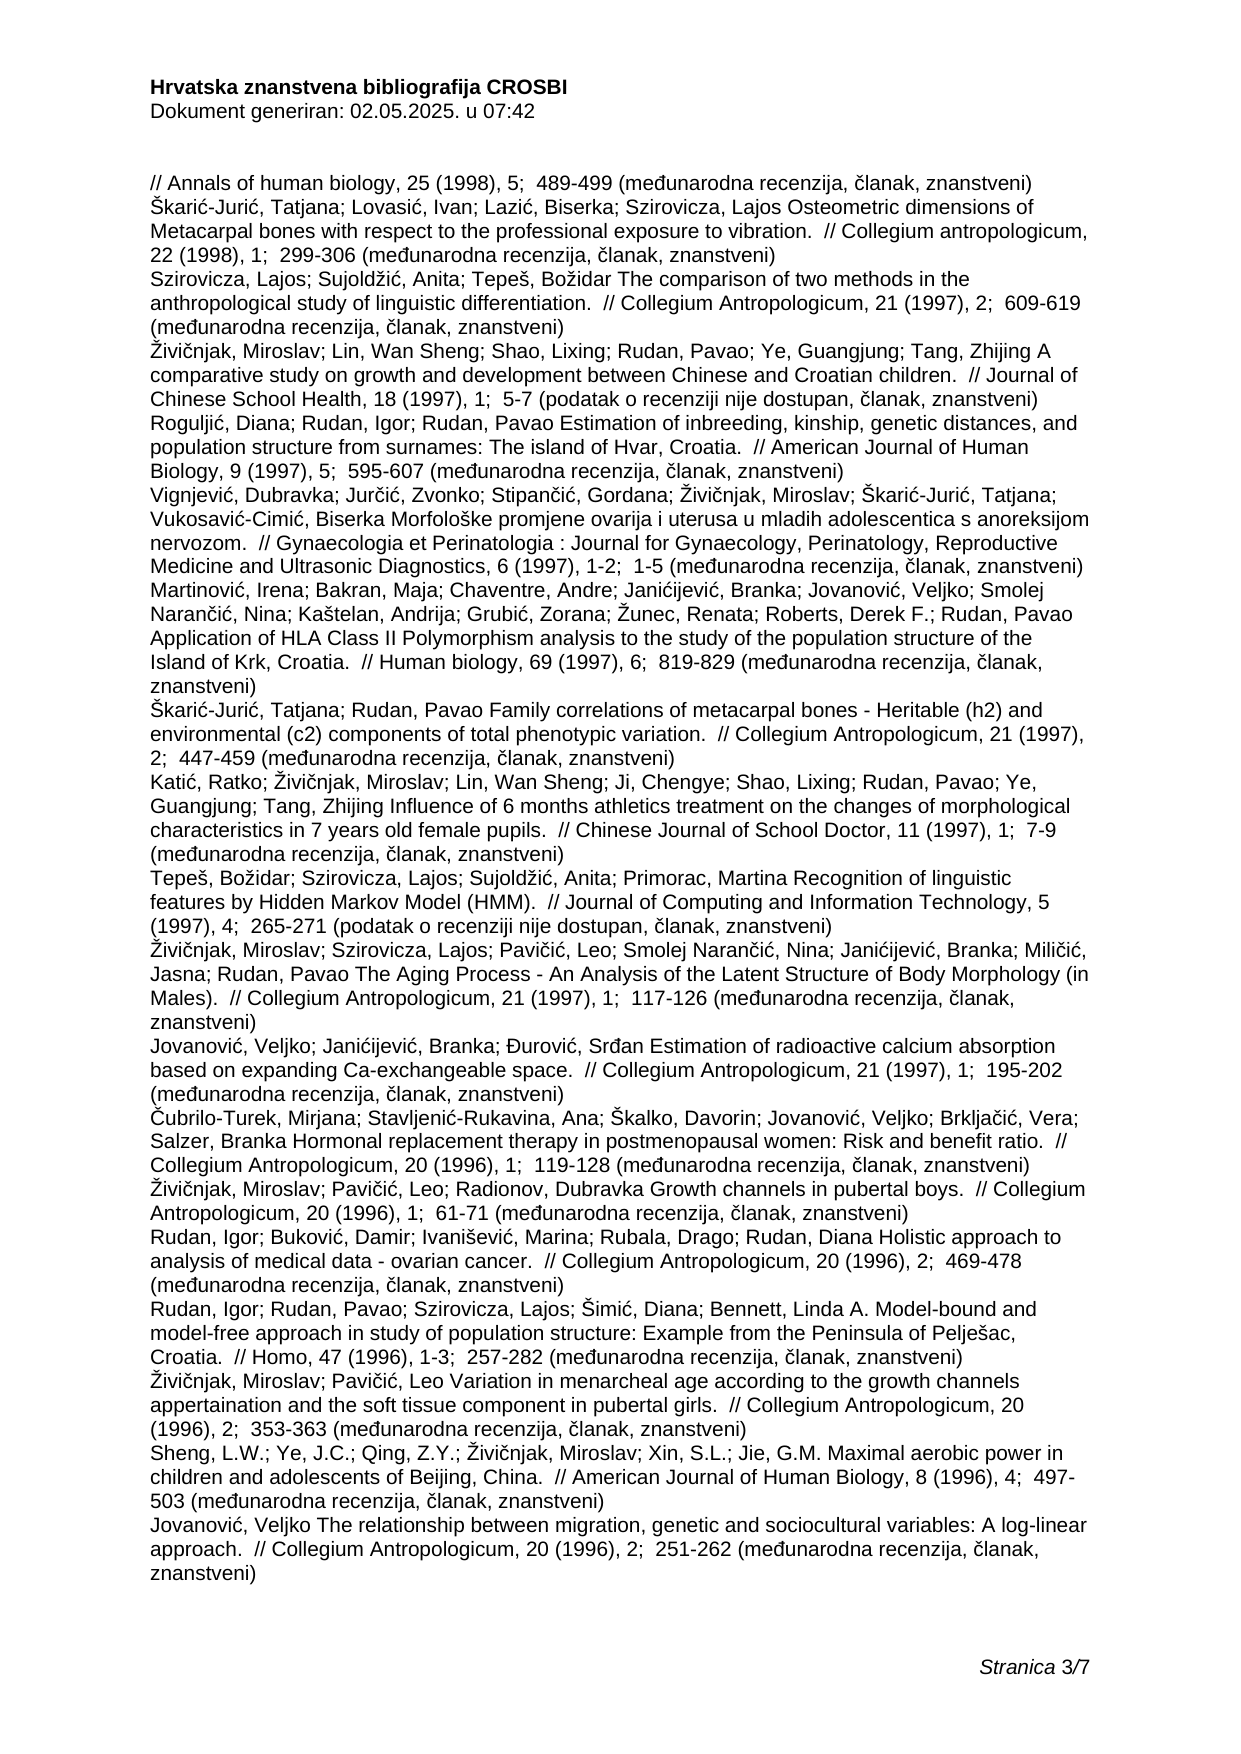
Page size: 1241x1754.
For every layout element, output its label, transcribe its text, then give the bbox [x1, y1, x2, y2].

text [150, 171, 1090, 195]
text Szirovicza, Lajos; Sujoldžić, Anita; Tepeš, Božidar [150, 267, 1090, 339]
text Jovanović, Veljko; Janićijević, Branka; Đurović, Srđan [150, 1033, 1090, 1105]
text Škarić-Jurić, Tatjana; Rudan, Pavao [150, 698, 1090, 770]
text Tepeš, Božidar; Szirovicza, Lajos; Sujoldžić, Anita; Primorac, Martina [150, 866, 1090, 938]
text Jovanović, Veljko [150, 1513, 1090, 1584]
text Živičnjak, Miroslav; Pavičić, Leo; Radionov, Dubravka [150, 1177, 1090, 1225]
text Vignjević, Dubravka; Jurčić, Zvonko; Stipančić, Gordana; Živičnjak, Miroslav; Škarić-Jurić, Tatjana; Vukosavić-Cimić, Biserka [150, 482, 1090, 578]
text Rudan, Igor; Rudan, Pavao; Szirovicza, Lajos; Šimić, Diana; Bennett, Linda A. [150, 1297, 1090, 1369]
text Živičnjak, Miroslav; Pavičić, Leo [150, 1369, 1090, 1441]
text Živičnjak, Miroslav; Szirovicza, Lajos; Pavičić, Leo; Smolej Narančić, Nina; Janićijević, Branka; Miličić, Jasna; Rudan, Pavao [150, 938, 1090, 1033]
text Roguljić, Diana; Rudan, Igor; Rudan, Pavao [150, 411, 1090, 482]
text Martinović, Irena; Bakran, Maja; Chaventre, Andre; Janićijević, Branka; Jovanović, Veljko; Smolej Narančić, Nina; Kaštelan, Andrija; Grubić, Zorana; Žunec, Renata; Roberts, Derek F.; Rudan, Pavao [150, 578, 1090, 698]
text Sheng, L.W.; Ye, J.C.; Qing, Z.Y.; Živičnjak, Miroslav; Xin, S.L.; Jie, G.M. [150, 1441, 1090, 1513]
text Živičnjak, Miroslav; Lin, Wan Sheng; Shao, Lixing; Rudan, Pavao; Ye, Guangjung; Tang, Zhijing [150, 339, 1090, 411]
text Katić, Ratko; Živičnjak, Miroslav; Lin, Wan Sheng; Ji, Chengye; Shao, Lixing; Rudan, Pavao; Ye, Guangjung; Tang, Zhijing [150, 770, 1090, 866]
text Čubrilo-Turek, Mirjana; Stavljenić-Rukavina, Ana; Škalko, Davorin; Jovanović, Veljko; Brkljačić, Vera; Salzer, Branka [150, 1105, 1090, 1177]
text Rudan, Igor; Buković, Damir; Ivanišević, Marina; Rubala, Drago; Rudan, Diana [150, 1225, 1090, 1297]
text Škarić-Jurić, Tatjana; Lovasić, Ivan; Lazić, Biserka; Szirovicza, Lajos [150, 195, 1090, 267]
